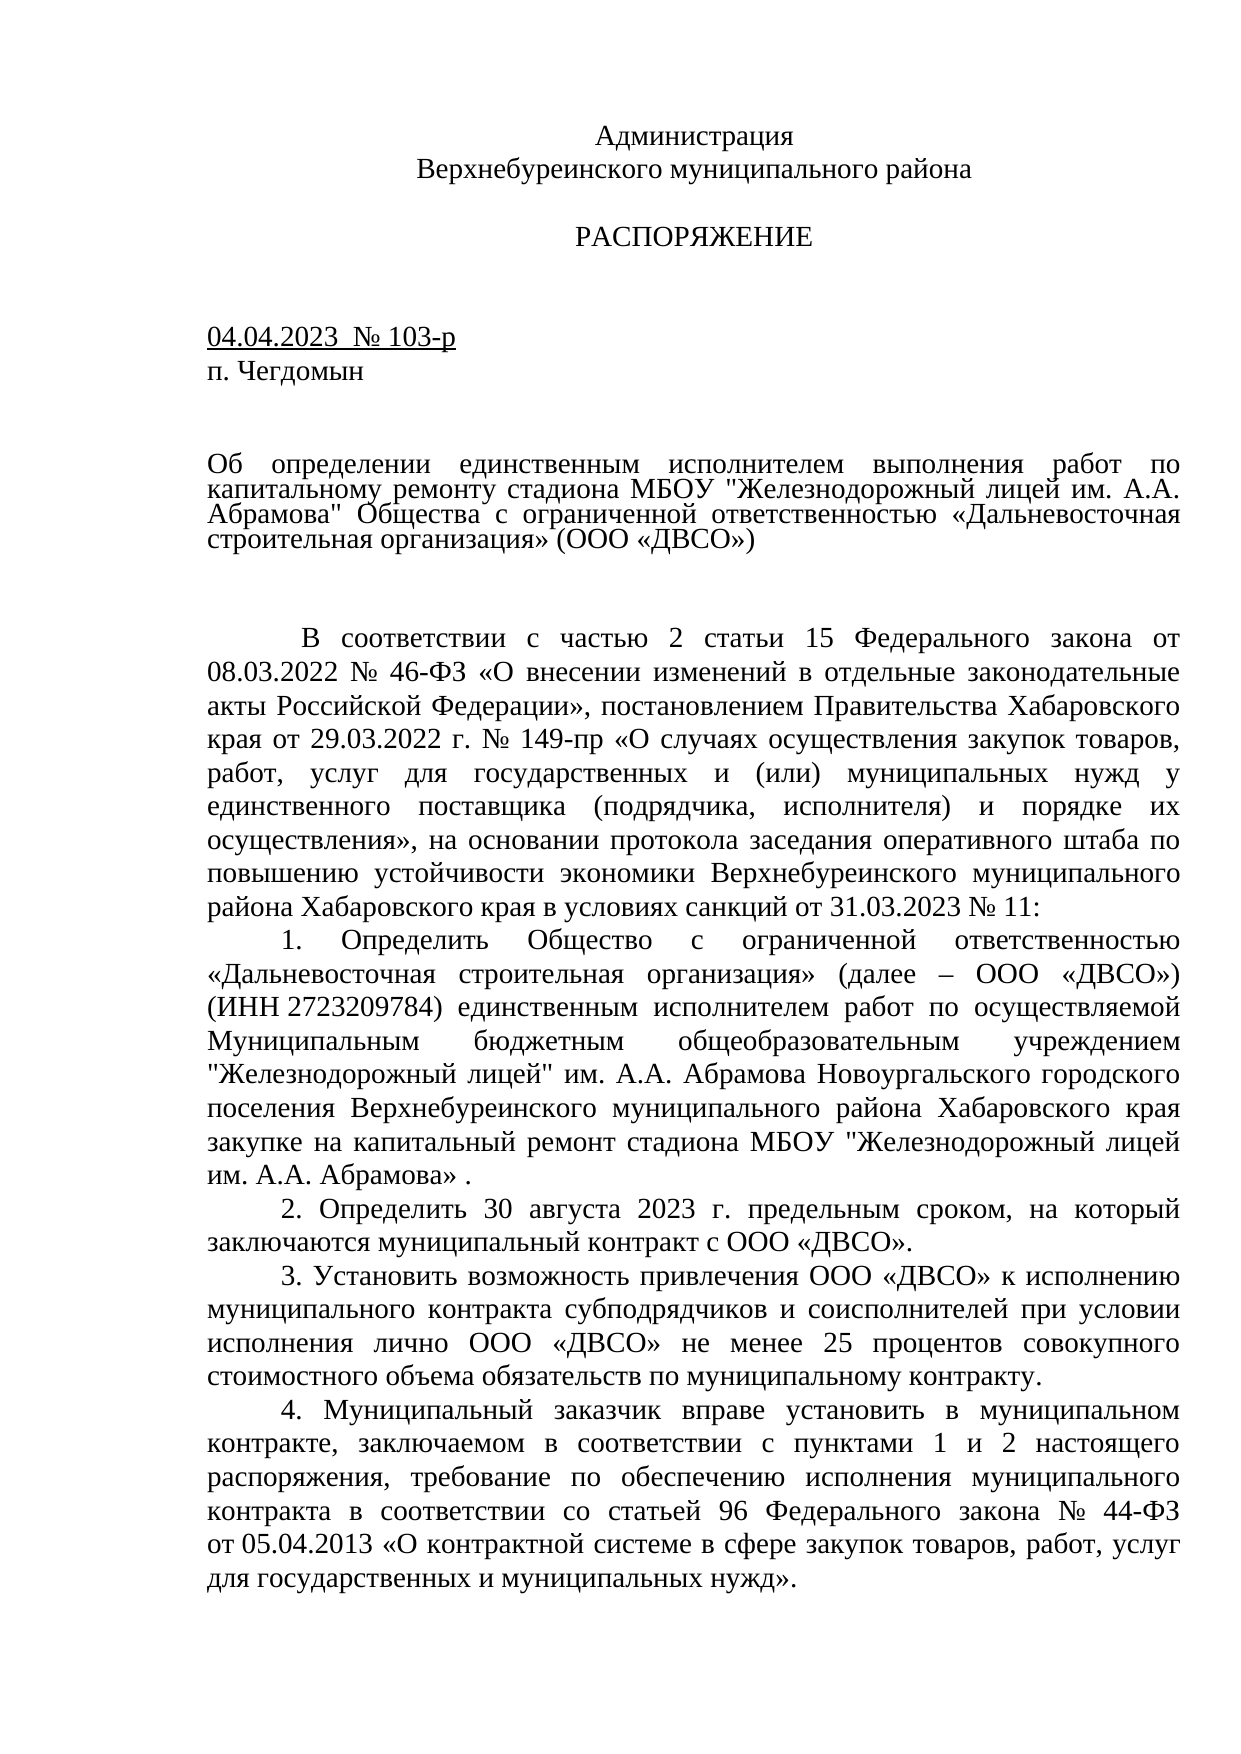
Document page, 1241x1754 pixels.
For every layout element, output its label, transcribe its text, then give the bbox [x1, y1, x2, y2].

text Администрация [207, 118, 1181, 152]
text 2. Определить 30 августа 2023 г. предельным сроком, на который заключаются муниципальный контракт с ООО «ДВСО». [207, 1191, 1181, 1258]
text РАСПОРЯЖЕНИЕ [207, 219, 1181, 252]
text 04.04.2023 № 103-р [207, 319, 1181, 353]
text Верхнебуреинского муниципального района [207, 152, 1181, 185]
text 1. Определить Общество с ограниченной ответственностью «Дальневосточная строительная организация» (далее – ООО «ДВСО») (ИНН 2723209784) единственным исполнителем работ по осуществляемой Муниципальным бюджетным общеобразовательным учреждением "Железнодорожный лицей" им. А.А. Абрамова Новоургальского городского поселения Верхнебуреинского муниципального района Хабаровского края закупке на капитальный ремонт стадиона МБОУ "Железнодорожный лицей им. А.А. Абрамова» . [207, 922, 1181, 1191]
text В соответствии с частью 2 статьи 15 Федерального закона от 08.03.2022 № 46-ФЗ «О внесении изменений в отдельные законодательные акты Российской Федерации», постановлением Правительства Хабаровского края от 29.03.2022 г. № 149-пр «О случаях осуществления закупок товаров, работ, услуг для государственных и (или) муниципальных нужд у единственного поставщика (подрядчика, исполнителя) и порядке их осуществления», на основании протокола заседания оперативного штаба по повышению устойчивости экономики Верхнебуреинского муниципального района Хабаровского края в условиях санкций от 31.03.2023 № 11: [207, 621, 1181, 922]
text 3. Установить возможность привлечения ООО «ДВСО» к исполнению муниципального контракта субподрядчиков и соисполнителей при условии исполнения лично ООО «ДВСО» не менее 25 процентов совокупного стоимостного объема обязательств по муниципальному контракту. [207, 1258, 1181, 1392]
text п. Чегдомын [207, 353, 1181, 386]
text Об определении единственным исполнителем выполнения работ по капитальному ремонту стадиона МБОУ "Железнодорожный лицей им. А.А. Абрамова" Общества с ограниченной ответственностью «Дальневосточная строительная организация» (ООО «ДВСО») [207, 453, 1181, 553]
text 4. Муниципальный заказчик вправе установить в муниципальном контракте, заключаемом в соответствии с пунктами 1 и 2 настоящего распоряжения, требование по обеспечению исполнения муниципального контракта в соответствии со статьей 96 Федерального закона № 44-ФЗ от 05.04.2013 «О контрактной системе в сфере закупок товаров, работ, услуг для государственных и муниципальных нужд». [207, 1392, 1181, 1593]
